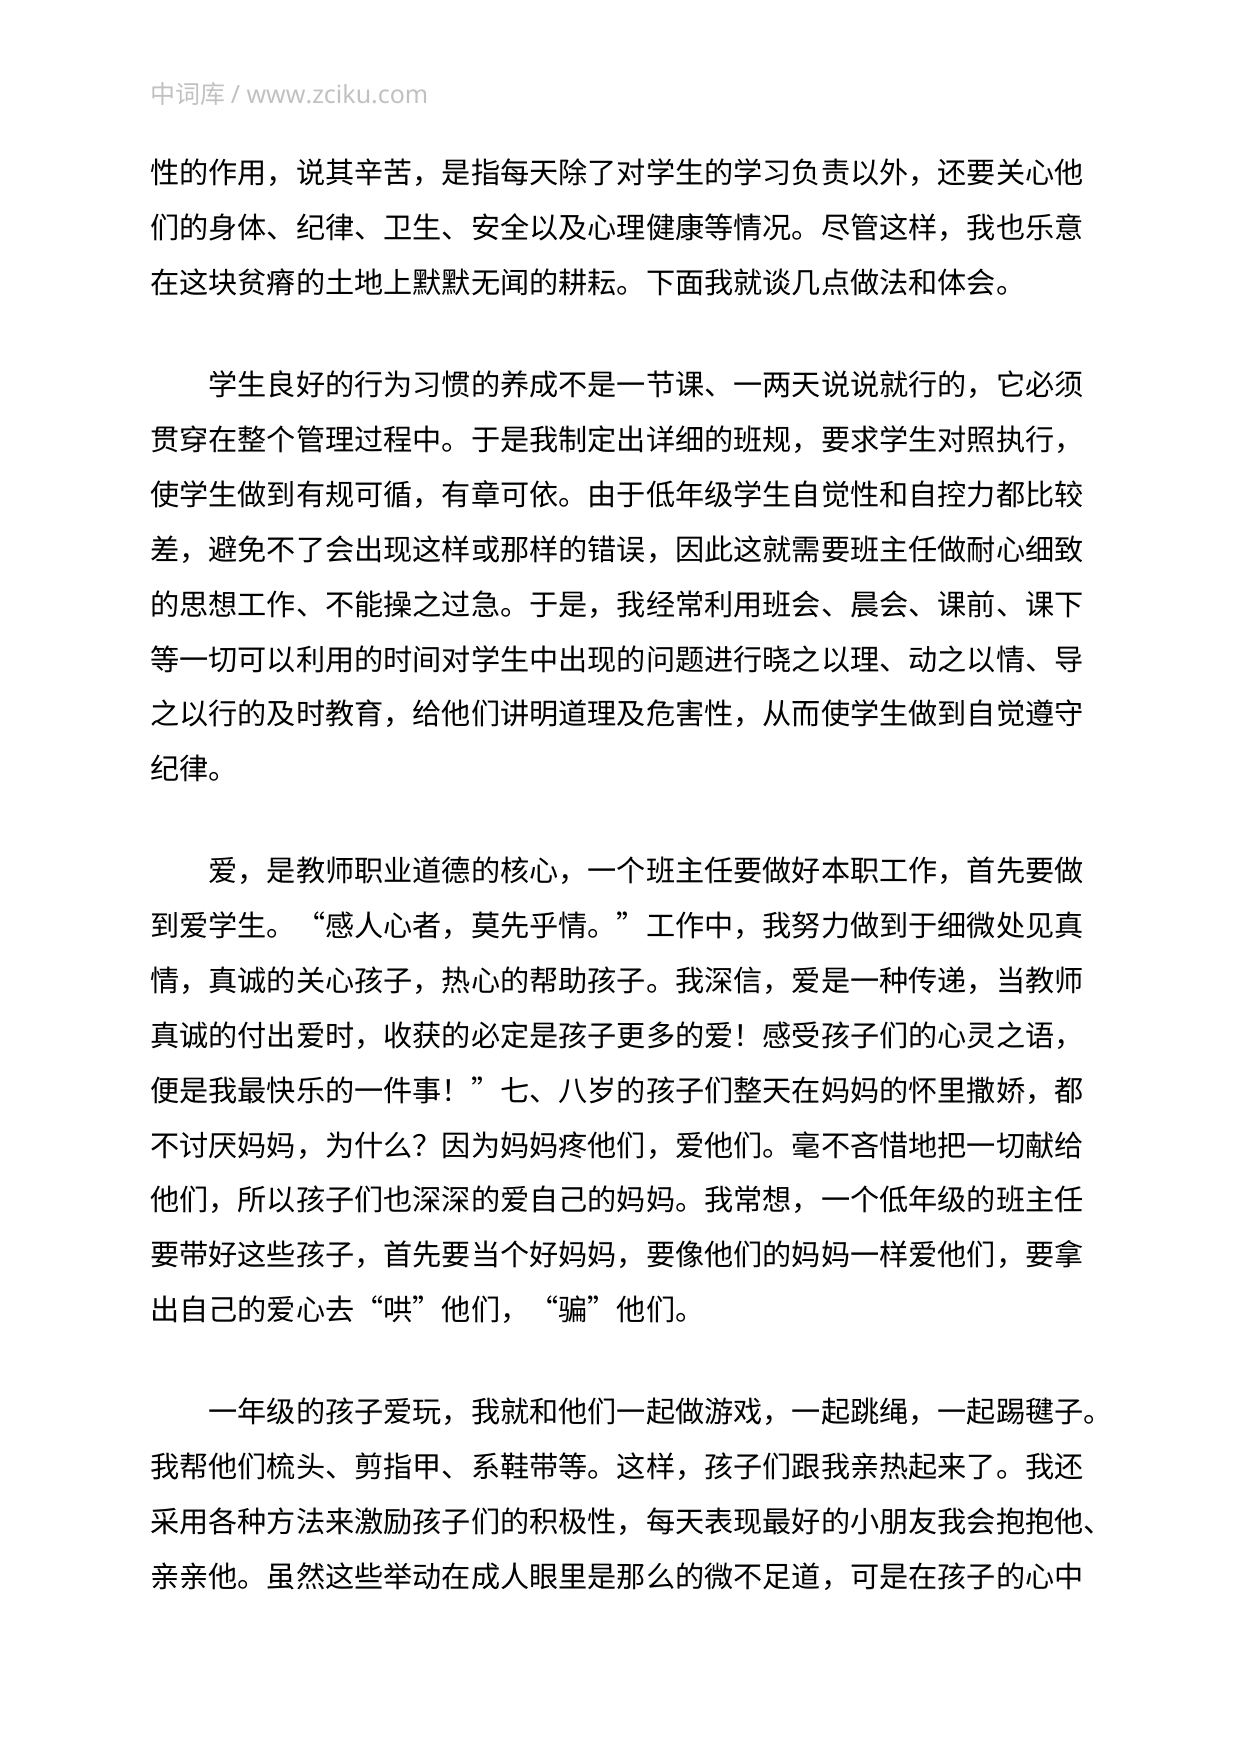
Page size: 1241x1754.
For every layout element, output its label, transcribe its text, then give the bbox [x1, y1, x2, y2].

text 学生良好的行为习惯的养成不是一节课、一两天说说就行的，它必须贯穿在整个管理过程中。于是我制定出详细的班规，要求学生对照执行，使学生做到有规可循，有章可依。由于低年级学生自觉性和自控力都比较差，避免不了会出现这样或那样的错误，因此这就需要班主任做耐心细致的思想工作、不能操之过急。于是，我经常利用班会、晨会、课前、课下等一切可以利用的时间对学生中出现的问题进行晓之以理、动之以情、导之以行的及时教育，给他们讲明道理及危害性，从而使学生做到自觉遵守纪律。 [150, 362, 1090, 788]
text 爱，是教师职业道德的核心，一个班主任要做好本职工作，首先要做到爱学生。“感人心者，莫先乎情。”工作中，我努力做到于细微处见真情，真诚的关心孩子，热心的帮助孩子。我深信，爱是一种传递，当教师真诚的付出爱时，收获的必定是孩子更多的爱！感受孩子们的心灵之语，便是我最快乐的一件事！”七、八岁的孩子们整天在妈妈的怀里撒娇，都不讨厌妈妈，为什么？因为妈妈疼他们，爱他们。毫不吝惜地把一切献给他们，所以孩子们也深深的爱自己的妈妈。我常想，一个低年级的班主任要带好这些孩子，首先要当个好妈妈，要像他们的妈妈一样爱他们，要拿出自己的爱心去“哄”他们，“骗”他们。 [150, 848, 1090, 1329]
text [150, 150, 1090, 302]
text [150, 1388, 1090, 1596]
